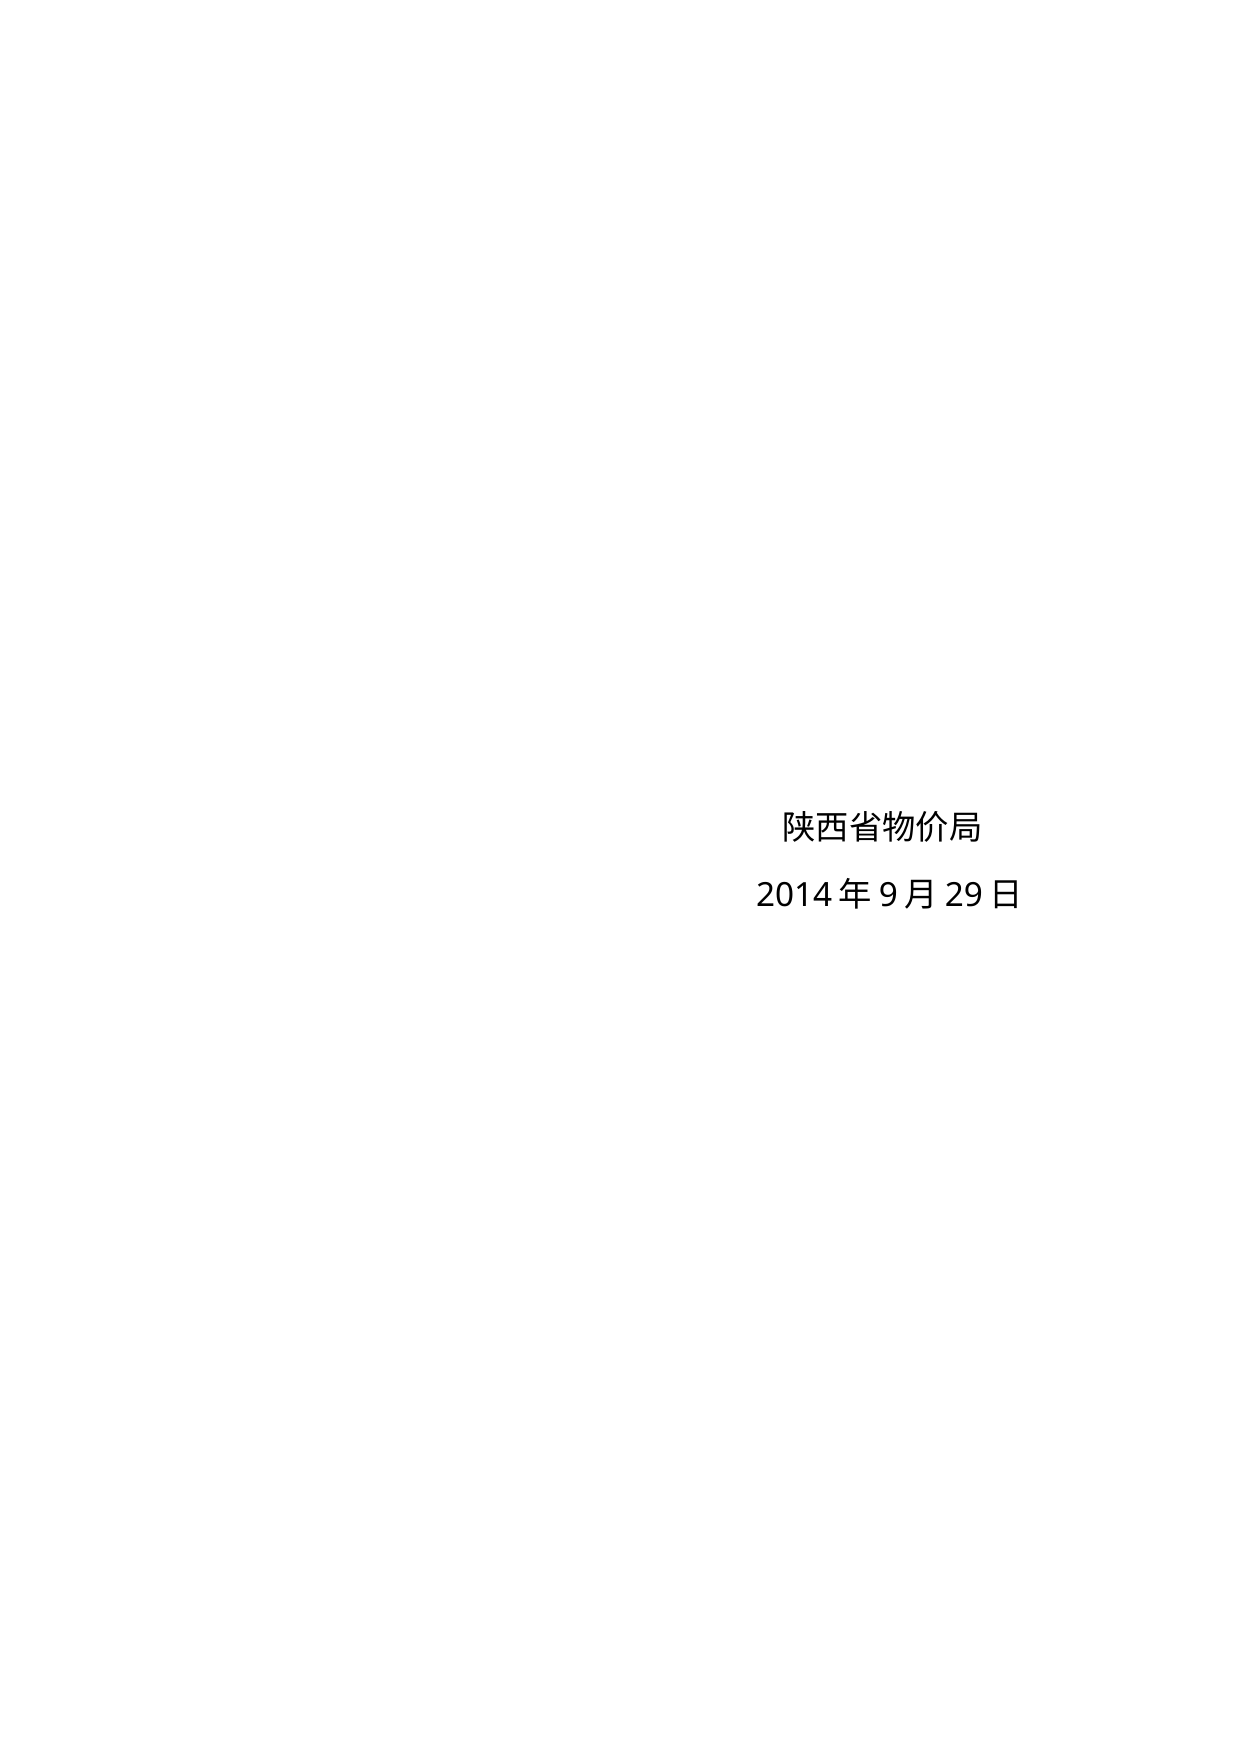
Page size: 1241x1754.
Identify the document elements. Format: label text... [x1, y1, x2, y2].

text 2014年9月29日 [177, 858, 1110, 925]
text 陕西省物价局 [177, 792, 1110, 858]
